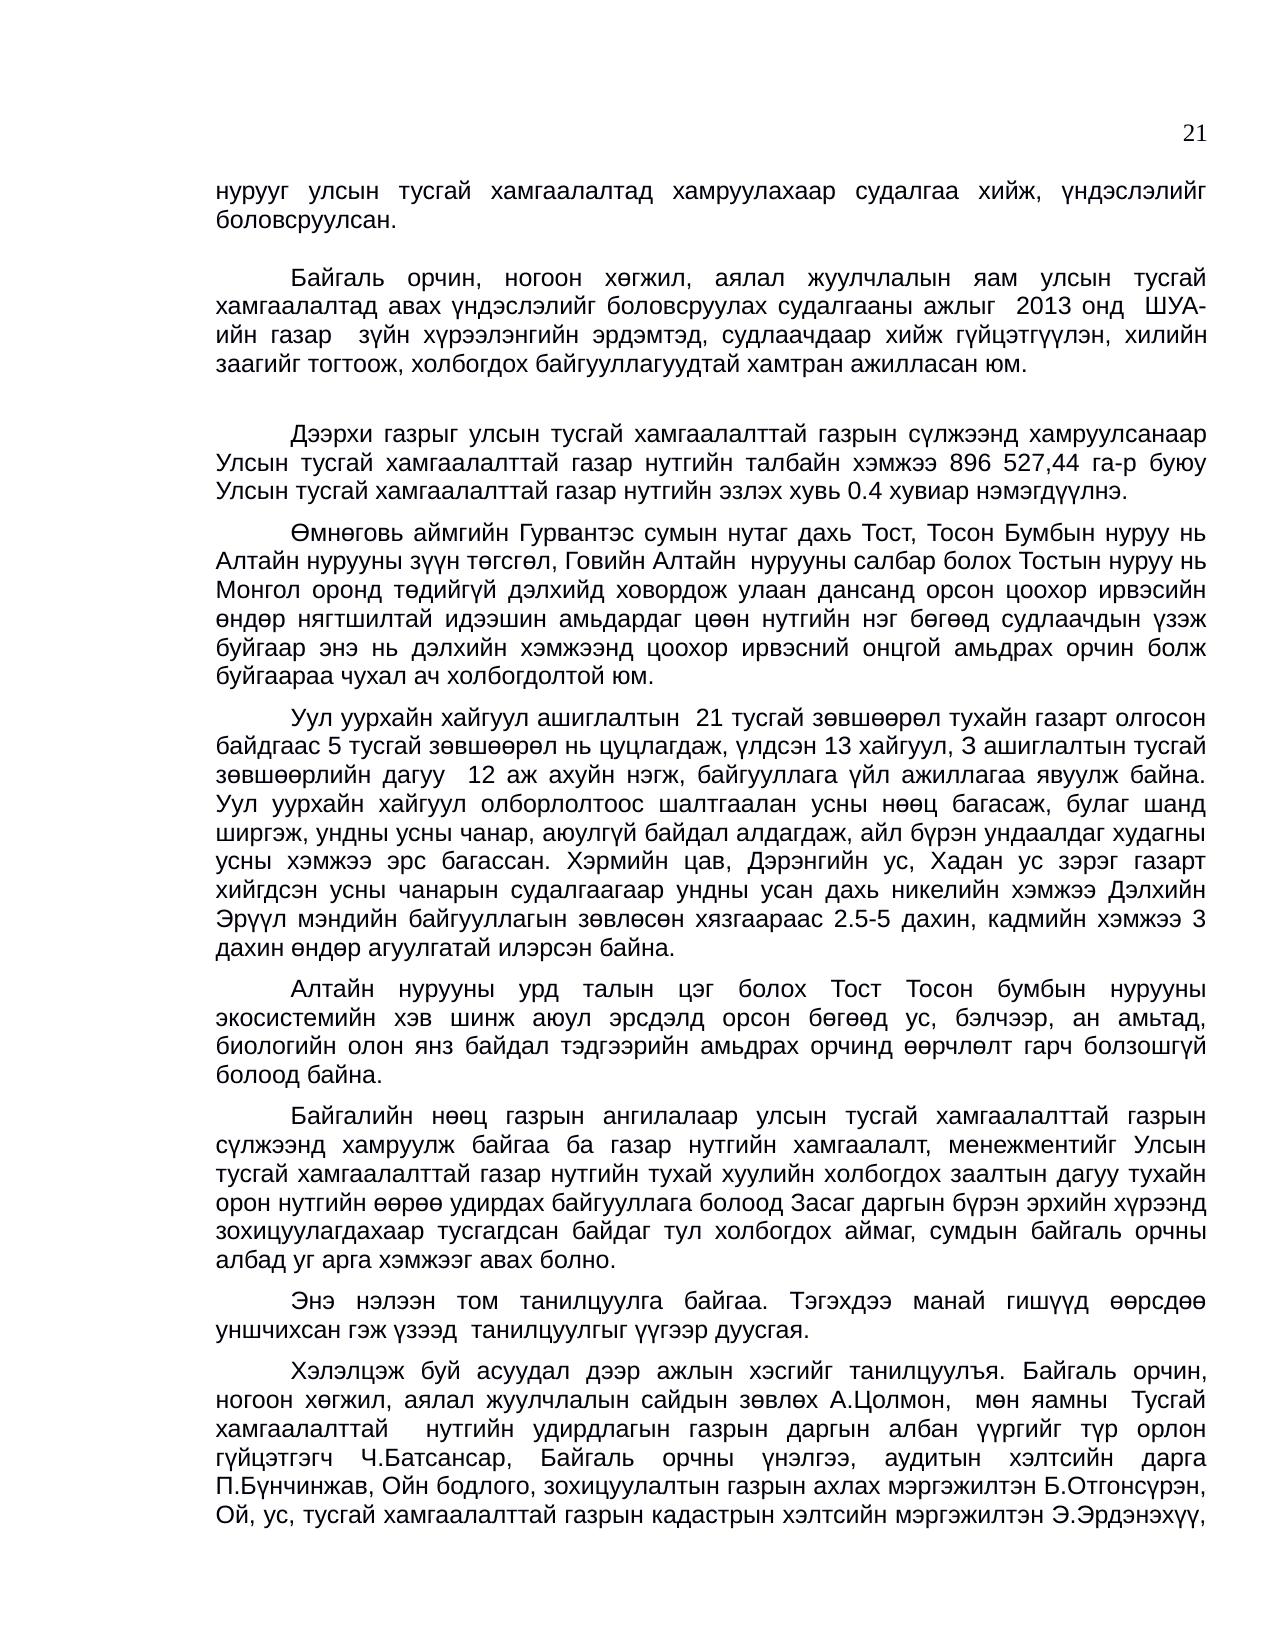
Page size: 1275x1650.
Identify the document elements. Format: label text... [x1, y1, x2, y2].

text Уул уурхайн хайгуул ашиглалтын 21 тусгай зөвшөөрөл тухайн газарт олгосон байдгаас 5 тусгай зөвшөөрөл нь цуцлагдаж, үлдсэн 13 хайгуул, З ашиглалтын тусгай зөвшөөрлийн дагуу 12 аж ахуйн нэгж, байгууллага үйл ажиллагаа явуулж байна. Уул уурхайн хайгуул олборлолтоос шалтгаалан усны нөөц багасаж, булаг шанд ширгэж, ундны усны чанар, аюулгүй байдал алдагдаж, айл бүрэн ундаалдаг худагны усны хэмжээ эрс багассан. Хэрмийн цав, Дэрэнгийн ус, Хадан ус зэрэг газарт хийгдсэн усны чанарын судалгаагаар ундны усан дахь никелийн хэмжээ Дэлхийн Эрүүл мэндийн байгууллагын зөвлөсөн хязгаараас 2.5-5 дахин, кадмийн хэмжээ 3 дахин өндөр агуулгатай илэрсэн байна. [215, 703, 1208, 961]
text Байгаль орчин, ногоон хөгжил, аялал жуулчлалын яам улсын тусгай хамгаалалтад авах үндэслэлийг боловсруулах судалгааны ажлыг 2013 онд ШУА-ийн газар зүйн хүрээлэнгийн эрдэмтэд, судлаачдаар хийж гүйцэтгүүлэн, хилийн заагийг тогтоож, холбогдох байгууллагуудтай хамтран ажилласан юм. [215, 263, 1208, 378]
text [215, 1356, 1208, 1529]
text Алтайн нурууны урд талын цэг болох Тост Тосон бумбын нурууны экосистемийн хэв шинж аюул эрсдэлд орсон бөгөөд ус, бэлчээр, ан амьтад, биологийн олон янз байдал тэдгээрийн амьдрах орчинд өөрчлөлт гарч болзошгүй болоод байна. [215, 974, 1208, 1089]
text Энэ нэлээн том танилцуулга байгаа. Тэгэхдээ манай гишүүд өөрсдөө уншчихсан гэж үзээд танилцуулгыг үүгээр дуусгая. [215, 1286, 1208, 1344]
text Өмнөговь аймгийн Гурвантэс сумын нутаг дахь Тост, Тосон Бумбын нуруу нь Алтайн нурууны зүүн төгсгөл, Говийн Алтайн нурууны салбар болох Тостын нуруу нь Монгол оронд төдийгүй дэлхийд ховордож улаан дансанд орсон цоохор ирвэсийн өндөр нягтшилтай идээшин амьдардаг цөөн нутгийн нэг бөгөөд судлаачдын үзэж буйгаар энэ нь дэлхийн хэмжээнд цоохор ирвэсний онцгой амьдрах орчин болж буйгаараа чухал ач холбогдолтой юм. [215, 518, 1208, 690]
text Дээрхи газрыг улсын тусгай хамгаалалттай газрын сүлжээнд хамруулсанаар Улсын тусгай хамгаалалттай газар нутгийн талбайн хэмжээ 896 527,44 га-р буюу Улсын тусгай хамгаалалттай газар нутгийн эзлэх хувь 0.4 хувиар нэмэгдүүлнэ. [215, 419, 1208, 505]
text Байгалийн нөөц газрын ангилалаар улсын тусгай хамгаалалттай газрын сүлжээнд хамруулж байгаа ба газар нутгийн хамгаалалт, менежментийг Улсын тусгай хамгаалалттай газар нутгийн тухай хуулийн холбогдох заалтын дагуу тухайн орон нутгийн өөрөө удирдах байгууллага болоод Засаг даргын бүрэн эрхийн хүрээнд зохицуулагдахаар тусгагдсан байдаг тул холбогдох аймаг, сумдын байгаль орчны албад уг арга хэмжээг авах болно. [215, 1101, 1208, 1274]
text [215, 176, 1208, 234]
